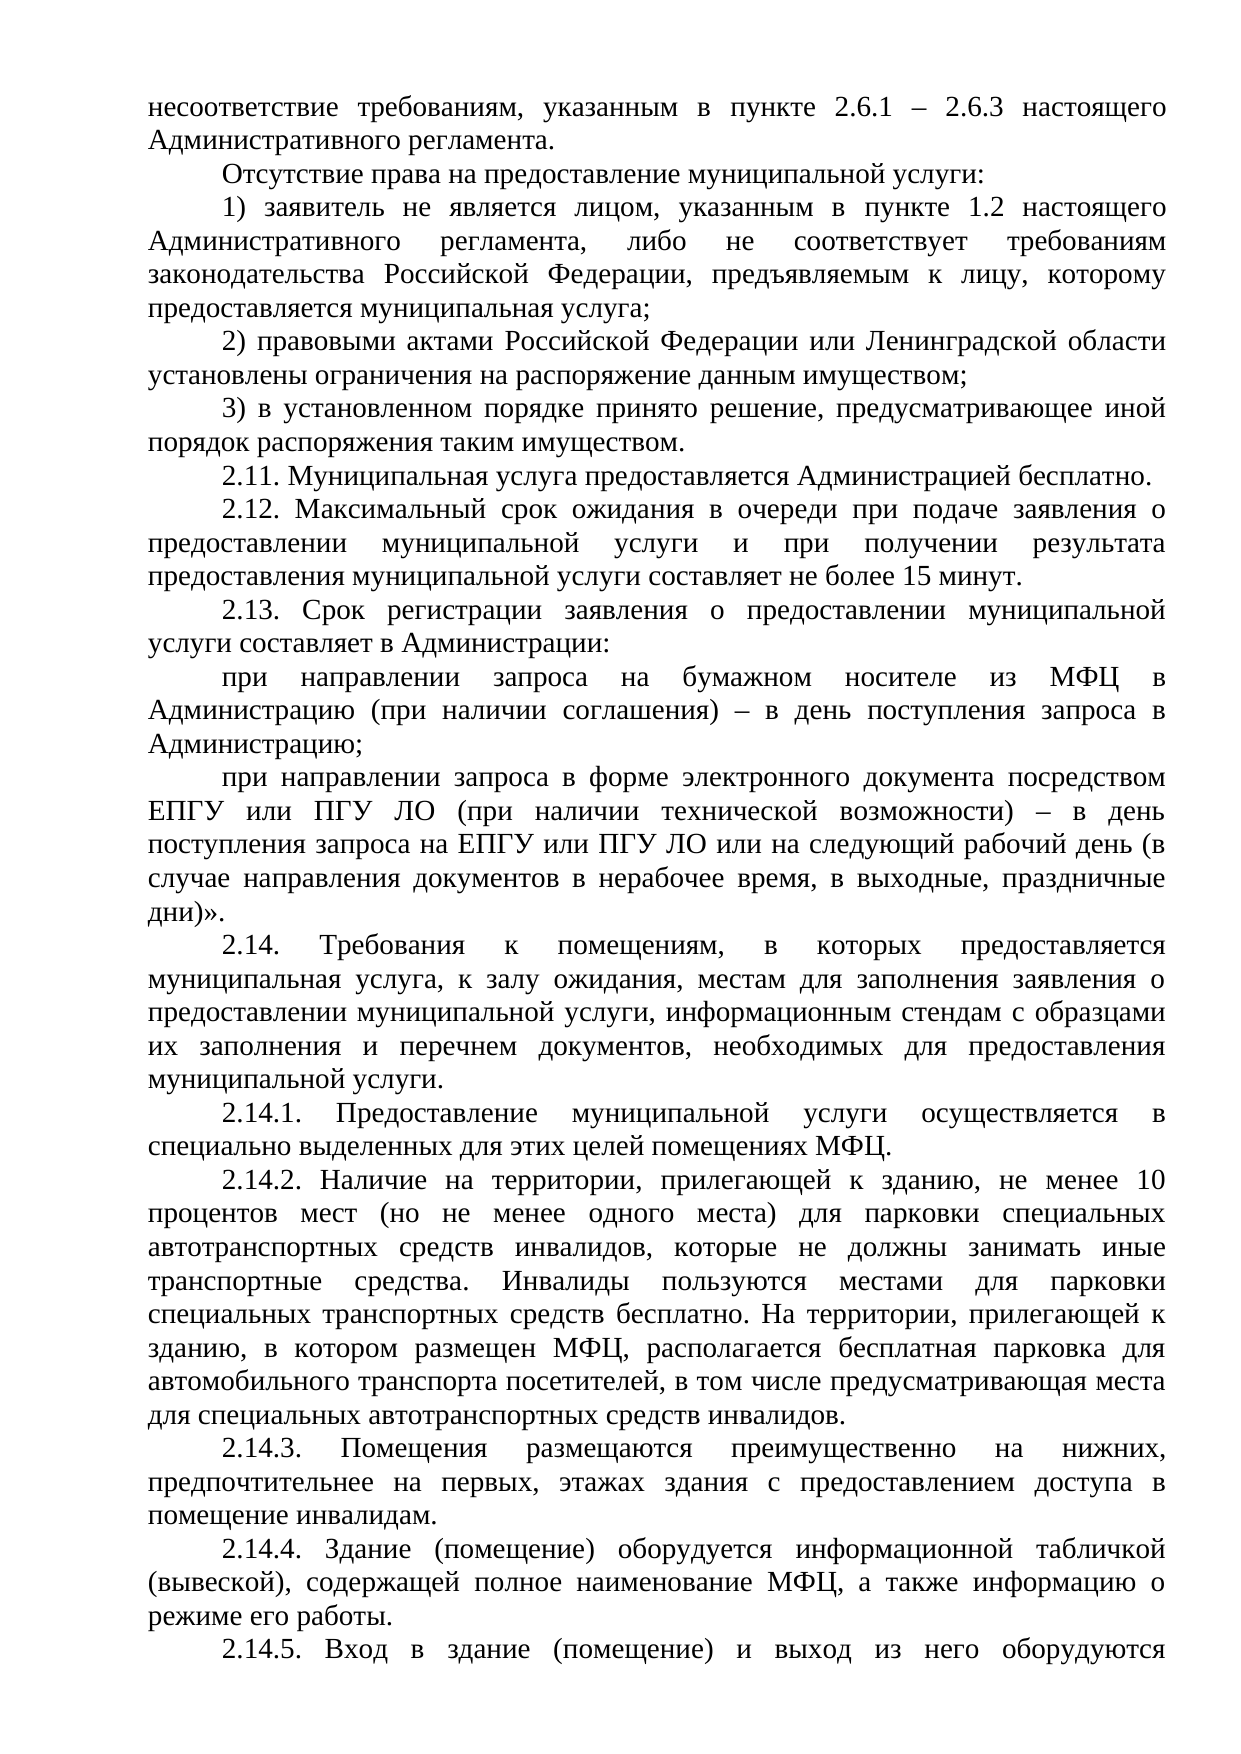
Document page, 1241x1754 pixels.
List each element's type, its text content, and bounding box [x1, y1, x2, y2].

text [148, 1632, 1167, 1665]
text 1) заявитель не является лицом, указанным в пункте 1.2 настоящего Административного регламента, либо не соответствует требованиям законодательства Российской Федерации, предъявляемым к лицу, которому предоставляется муниципальная услуга; [148, 189, 1167, 323]
text 2) правовыми актами Российской Федерации или Ленинградской области установлены ограничения на распоряжение данным имуществом; [148, 323, 1167, 391]
text при направлении запроса на бумажном носителе из МФЦ в Администрацию (при наличии соглашения) – в день поступления запроса в Администрацию; [148, 659, 1167, 759]
text 2.13. Срок регистрации заявления о предоставлении муниципальной услуги составляет в Администрации: [148, 592, 1167, 659]
text 2.14.1. Предоставление муниципальной услуги осуществляется в специально выделенных для этих целей помещениях МФЦ. [148, 1095, 1167, 1162]
text 2.14. Требования к помещениям, в которых предоставляется муниципальная услуга, к залу ожидания, местам для заполнения заявления о предоставлении муниципальной услуги, информационным стендам с образцами их заполнения и перечнем документов, необходимых для предоставления муниципальной услуги. [148, 927, 1167, 1095]
text 2.11. Муниципальная услуга предоставляется Администрацией бесплатно. [148, 458, 1167, 491]
text при направлении запроса в форме электронного документа посредством ЕПГУ или ПГУ ЛО (при наличии технической возможности) – в день поступления запроса на ЕПГУ или ПГУ ЛО или на следующий рабочий день (в случае направления документов в нерабочее время, в выходные, праздничные дни)». [148, 759, 1167, 927]
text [148, 89, 1167, 156]
text 2.14.3. Помещения размещаются преимущественно на нижних, предпочтительнее на первых, этажах здания с предоставлением доступа в помещение инвалидам. [148, 1430, 1167, 1531]
text Отсутствие права на предоставление муниципальной услуги: [148, 156, 1167, 189]
text 2.12. Максимальный срок ожидания в очереди при подаче заявления о предоставлении муниципальной услуги и при получении результата предоставления муниципальной услуги составляет не более 15 минут. [148, 491, 1167, 592]
text 3) в установленном порядке принято решение, предусматривающее иной порядок распоряжения таким имуществом. [148, 391, 1167, 458]
text 2.14.4. Здание (помещение) оборудуется информационной табличкой (вывеской), содержащей полное наименование МФЦ, а также информацию о режиме его работы. [148, 1531, 1167, 1632]
text 2.14.2. Наличие на территории, прилегающей к зданию, не менее 10 процентов мест (но не менее одного места) для парковки специальных автотранспортных средств инвалидов, которые не должны занимать иные транспортные средства. Инвалиды пользуются местами для парковки специальных транспортных средств бесплатно. На территории, прилегающей к зданию, в котором размещен МФЦ, располагается бесплатная парковка для автомобильного транспорта посетителей, в том числе предусматривающая места для специальных автотранспортных средств инвалидов. [148, 1162, 1167, 1430]
